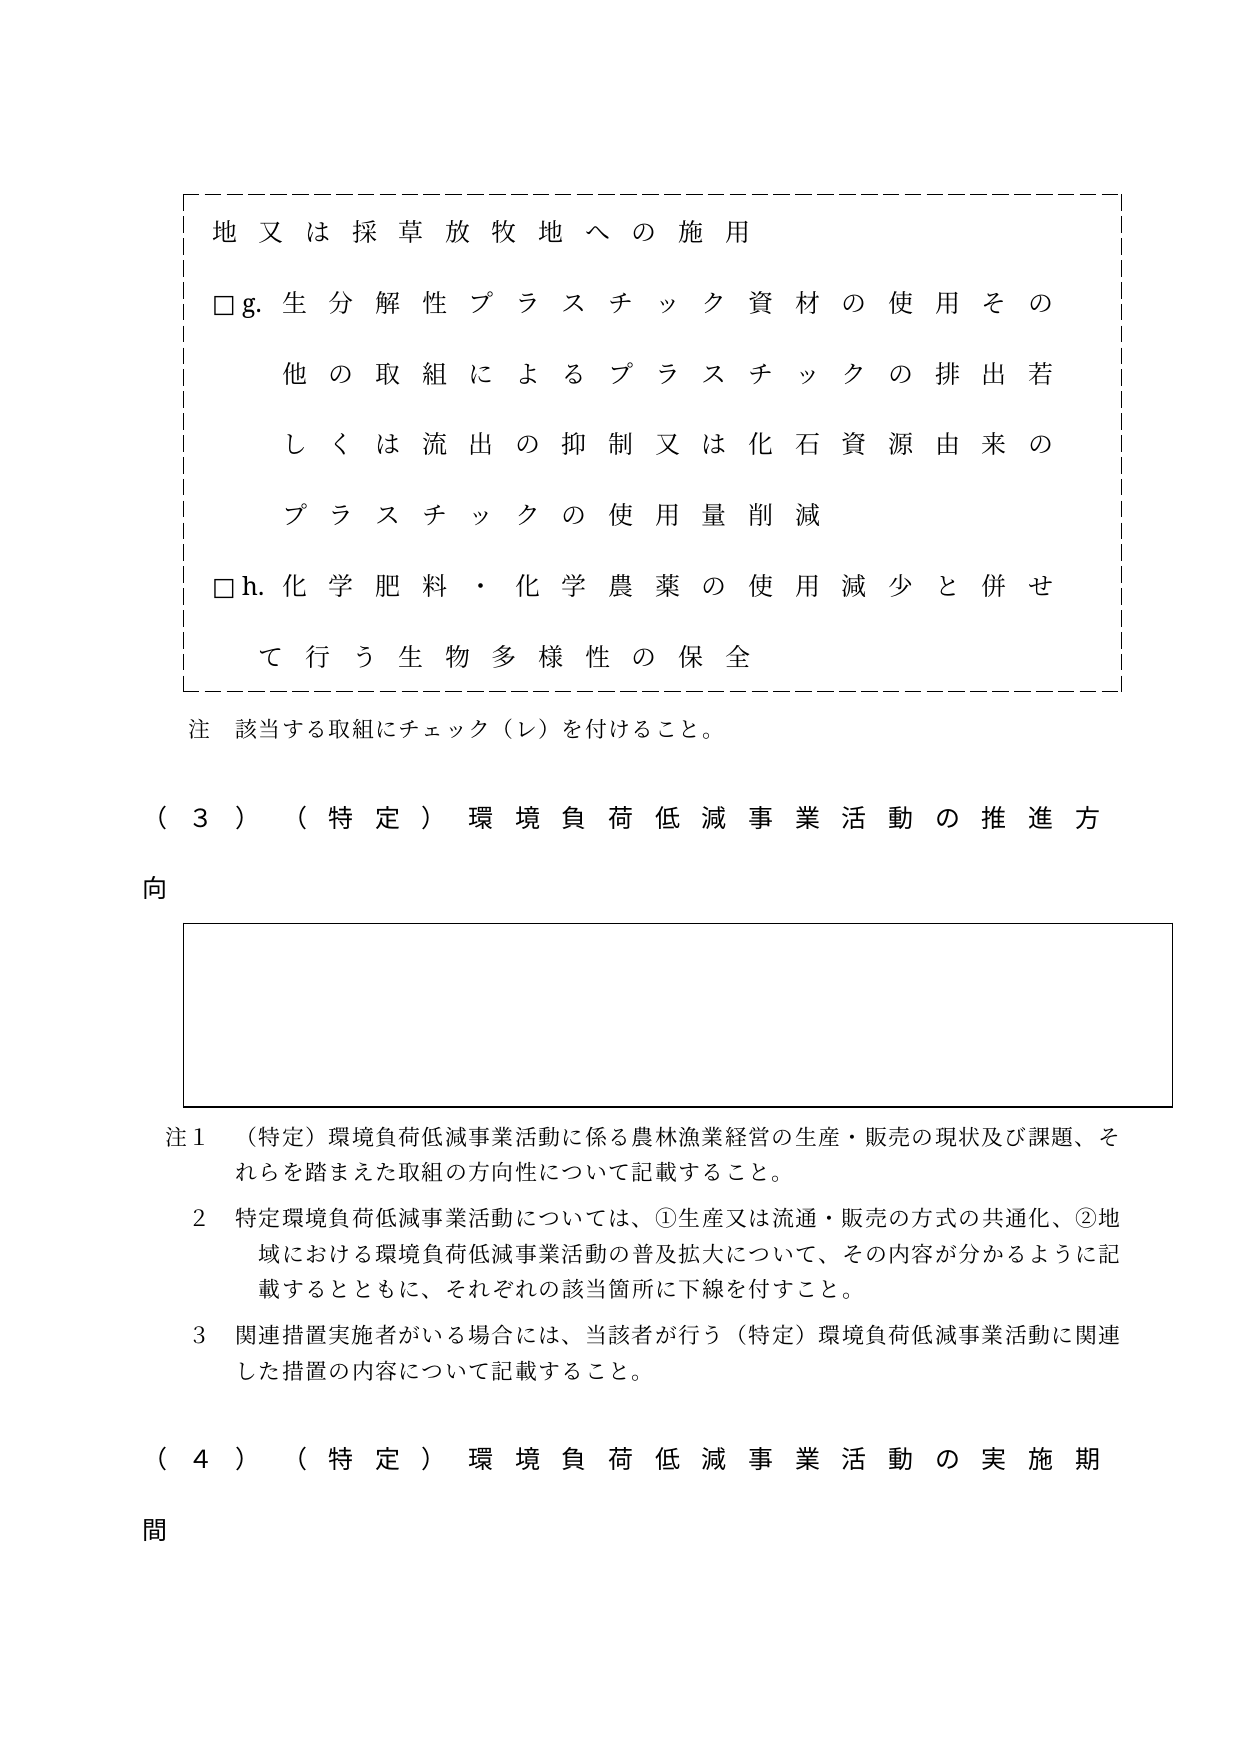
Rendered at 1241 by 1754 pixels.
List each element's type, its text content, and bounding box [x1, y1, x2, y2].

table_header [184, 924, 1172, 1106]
text ２ 特定環境負荷低減事業活動については、①生産又は流通・販売の方式の共通化、②地域における環境負荷低減事業活動の普及拡大について、その内容が分かるように記載するとともに、それぞれの該当箇所に下線を付すこと。 [188, 1199, 1122, 1306]
text （３）（特定）環境負荷低減事業活動の推進方向 [142, 781, 1122, 922]
text （４）（特定）環境負荷低減事業活動の実施期間 [142, 1423, 1122, 1564]
text 注 該当する取組にチェック（レ）を付けること。 [142, 710, 1122, 745]
text 注１ （特定）環境負荷低減事業活動に係る農林漁業経営の生産・販売の現状及び課題、それらを踏まえた取組の方向性について記載すること。 [165, 1118, 1122, 1189]
text ３ 関連措置実施者がいる場合には、当該者が行う（特定）環境負荷低減事業活動に関連した措置の内容について記載すること。 [188, 1316, 1122, 1387]
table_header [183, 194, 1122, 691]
